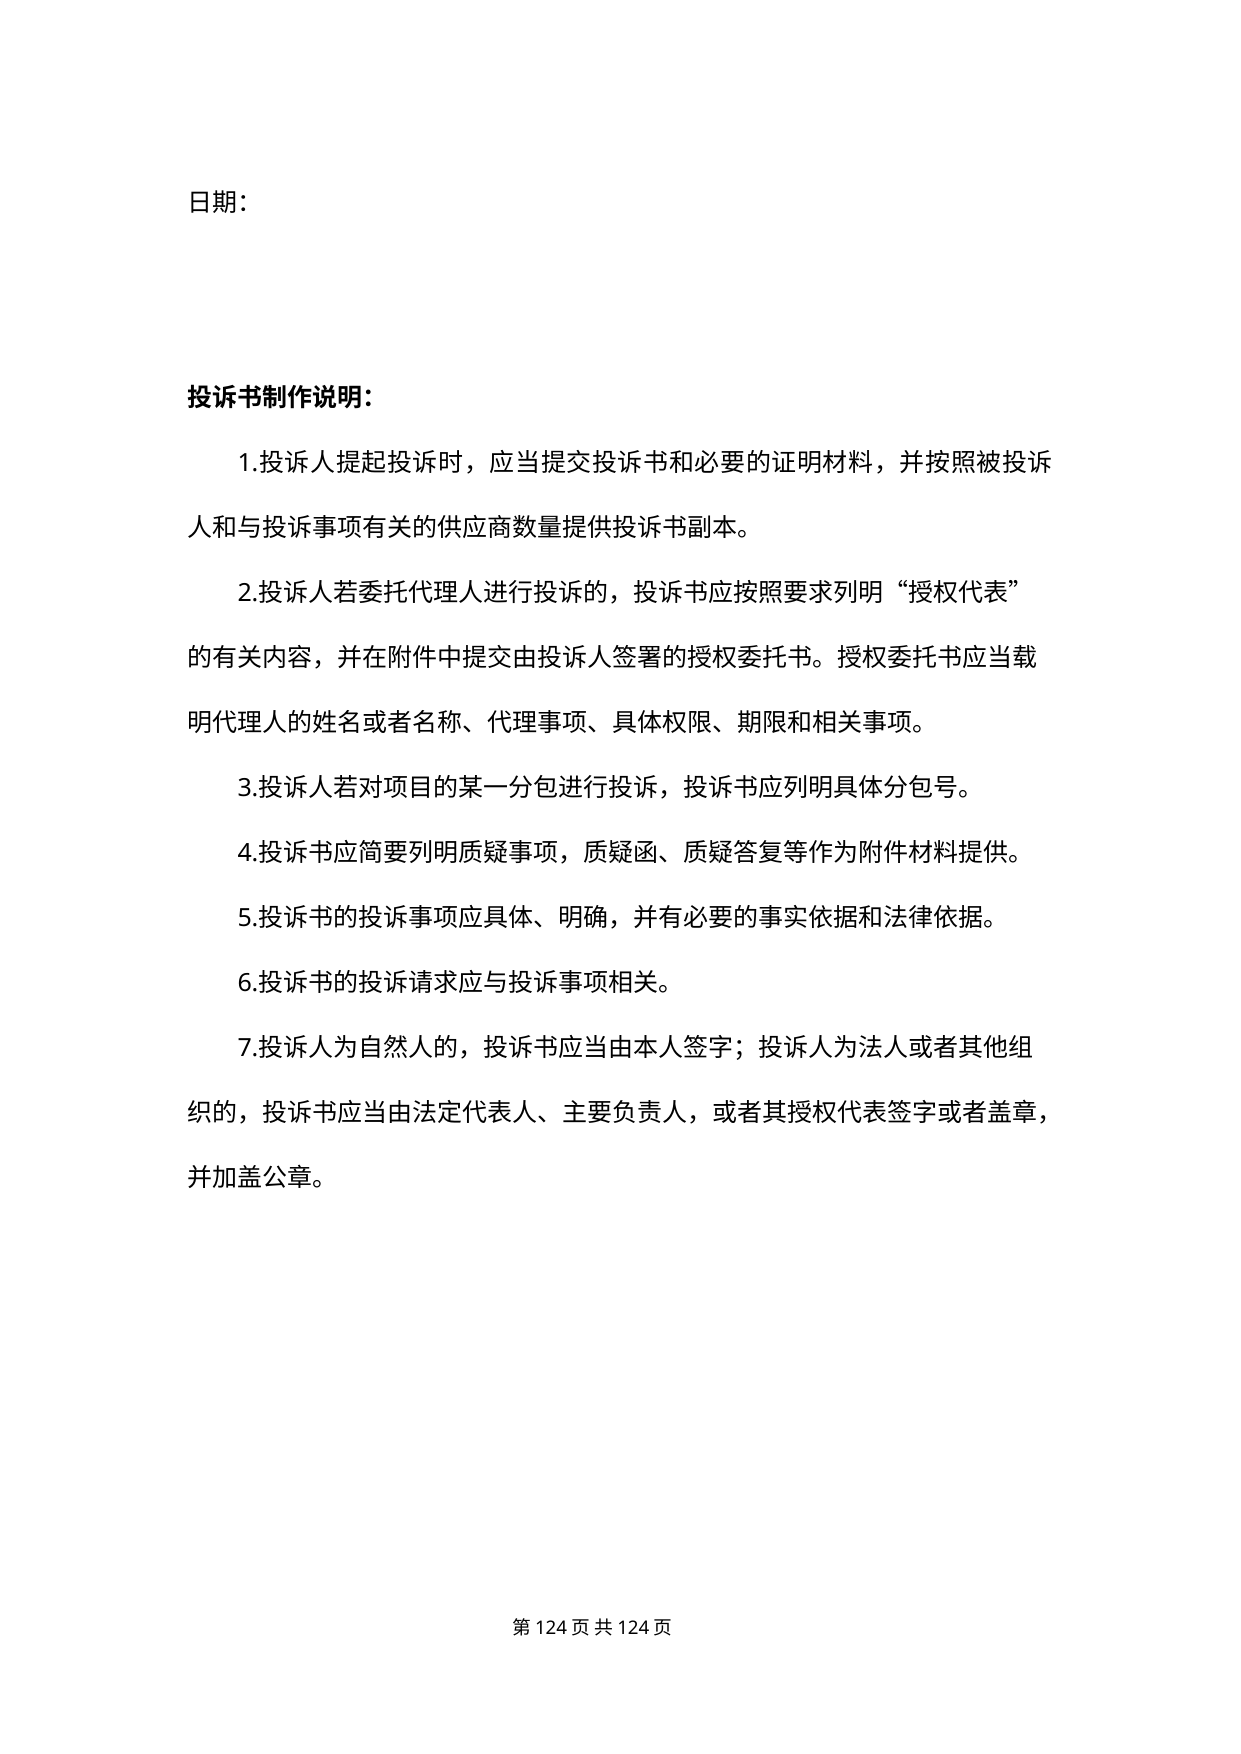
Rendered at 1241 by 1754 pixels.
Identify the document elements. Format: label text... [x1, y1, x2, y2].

text 日期： [187, 168, 1053, 233]
text 7.投诉人为自然人的，投诉书应当由本人签字；投诉人为法人或者其他组织的，投诉书应当由法定代表人、主要负责人，或者其授权代表签字或者盖章，并加盖公章。 [187, 1013, 1053, 1208]
text 5.投诉书的投诉事项应具体、明确，并有必要的事实依据和法律依据。 [187, 883, 1053, 948]
text 投诉书制作说明： [187, 363, 1053, 428]
text 6.投诉书的投诉请求应与投诉事项相关。 [187, 948, 1053, 1013]
text 3.投诉人若对项目的某一分包进行投诉，投诉书应列明具体分包号。 [187, 753, 1053, 818]
text 4.投诉书应简要列明质疑事项，质疑函、质疑答复等作为附件材料提供。 [187, 818, 1053, 883]
text 1.投诉人提起投诉时，应当提交投诉书和必要的证明材料，并按照被投诉人和与投诉事项有关的供应商数量提供投诉书副本。 [187, 428, 1053, 558]
text 2.投诉人若委托代理人进行投诉的，投诉书应按照要求列明“授权代表”的有关内容，并在附件中提交由投诉人签署的授权委托书。授权委托书应当载明代理人的姓名或者名称、代理事项、具体权限、期限和相关事项。 [187, 558, 1053, 753]
